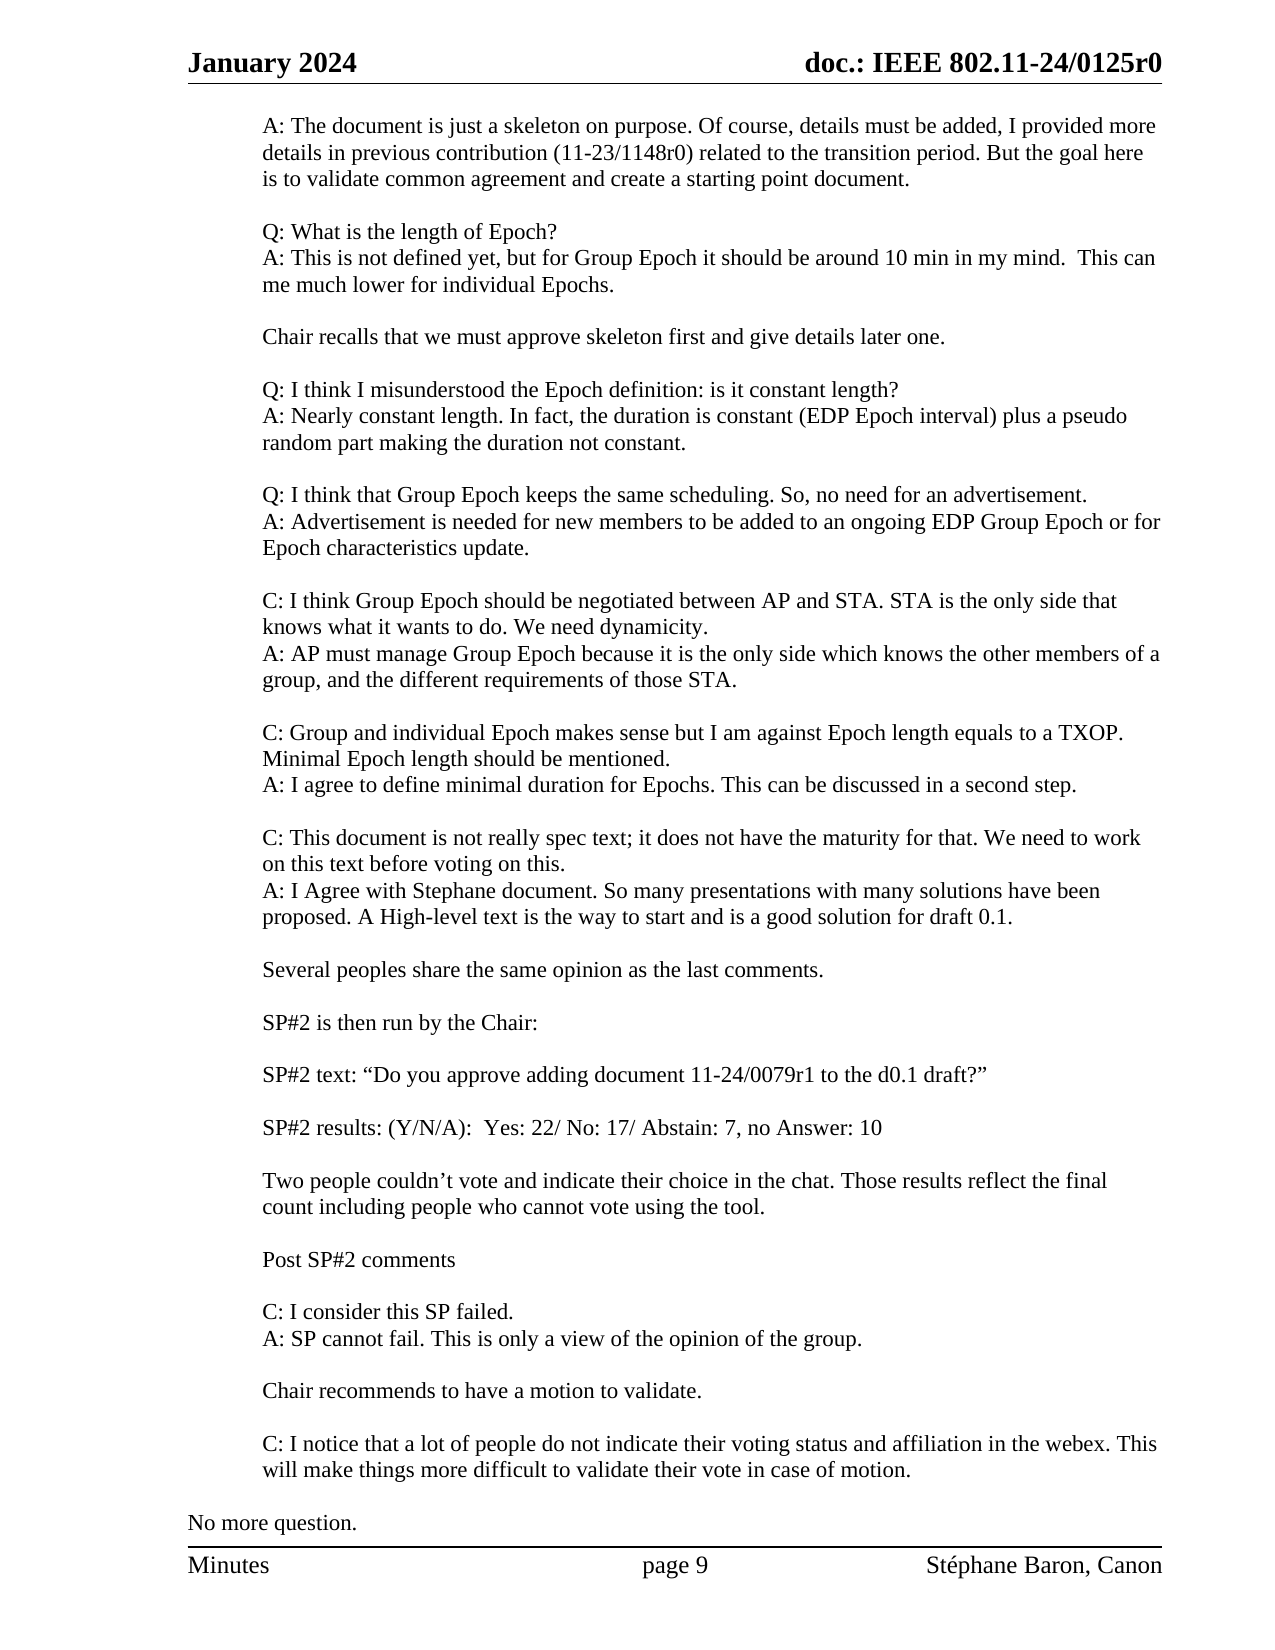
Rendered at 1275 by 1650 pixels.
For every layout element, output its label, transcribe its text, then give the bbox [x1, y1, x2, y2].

text Several peoples share the same opinion as the last comments. [262, 956, 1162, 982]
text A: AP must manage Group Epoch because it is the only side which knows the other members of a group, and the different requirements of those STA. [262, 639, 1162, 692]
text Two people couldn’t vote and indicate their choice in the chat. Those results reflect the final count including people who cannot vote using the tool. [262, 1167, 1162, 1219]
text Chair recalls that we must approve skeleton first and give details later one. [262, 323, 1162, 350]
text Post SP#2 comments [262, 1246, 1162, 1272]
text C: I think Group Epoch should be negotiated between AP and STA. STA is the only side that knows what it wants to do. We need dynamicity. [262, 587, 1162, 639]
text No more question. [187, 1509, 1162, 1536]
text A: The document is just a skeleton on purpose. Of course, details must be added, I provided more details in previous contribution (11-23/1148r0) related to the transition period. But the goal here is to validate common agreement and create a starting point document. [262, 112, 1162, 192]
text Chair recommends to have a motion to validate. [262, 1377, 1162, 1404]
text A: I agree to define minimal duration for Epochs. This can be discussed in a second step. [262, 771, 1162, 798]
text A: Nearly constant length. In fact, the duration is constant (EDP Epoch interval) plus a pseudo random part making the duration not constant. [262, 402, 1162, 455]
text C: Group and individual Epoch makes sense but I am against Epoch length equals to a TXOP. Minimal Epoch length should be mentioned. [262, 719, 1162, 771]
text C: I notice that a lot of people do not indicate their voting status and affiliation in the webex. This will make things more difficult to validate their vote in case of motion. [262, 1430, 1162, 1483]
text A: This is not defined yet, but for Group Epoch it should be around 10 min in my mind. This can me much lower for individual Epochs. [262, 244, 1162, 297]
text A: SP cannot fail. This is only a view of the opinion of the group. [262, 1325, 1162, 1351]
text SP#2 results: (Y/N/A): Yes: 22/ No: 17/ Abstain: 7, no Answer: 10 [262, 1114, 1162, 1140]
text A: I Agree with Stephane document. So many presentations with many solutions have been proposed. A High-level text is the way to start and is a good solution for draft 0.1. [262, 877, 1162, 929]
text C: I consider this SP failed. [262, 1298, 1162, 1325]
text SP#2 text: “Do you approve adding document 11-24/0079r1 to the d0.1 draft?” [262, 1061, 1162, 1088]
text SP#2 is then run by the Chair: [262, 1008, 1162, 1035]
text Q: I think I misunderstood the Epoch definition: is it constant length? [262, 376, 1162, 402]
text Q: I think that Group Epoch keeps the same scheduling. So, no need for an advertisement. [262, 481, 1162, 508]
text Q: What is the length of Epoch? [262, 218, 1162, 244]
text A: Advertisement is needed for new members to be added to an ongoing EDP Group Epoch or for Epoch characteristics update. [262, 508, 1162, 561]
text C: This document is not really spec text; it does not have the maturity for that. We need to work on this text before voting on this. [262, 824, 1162, 877]
